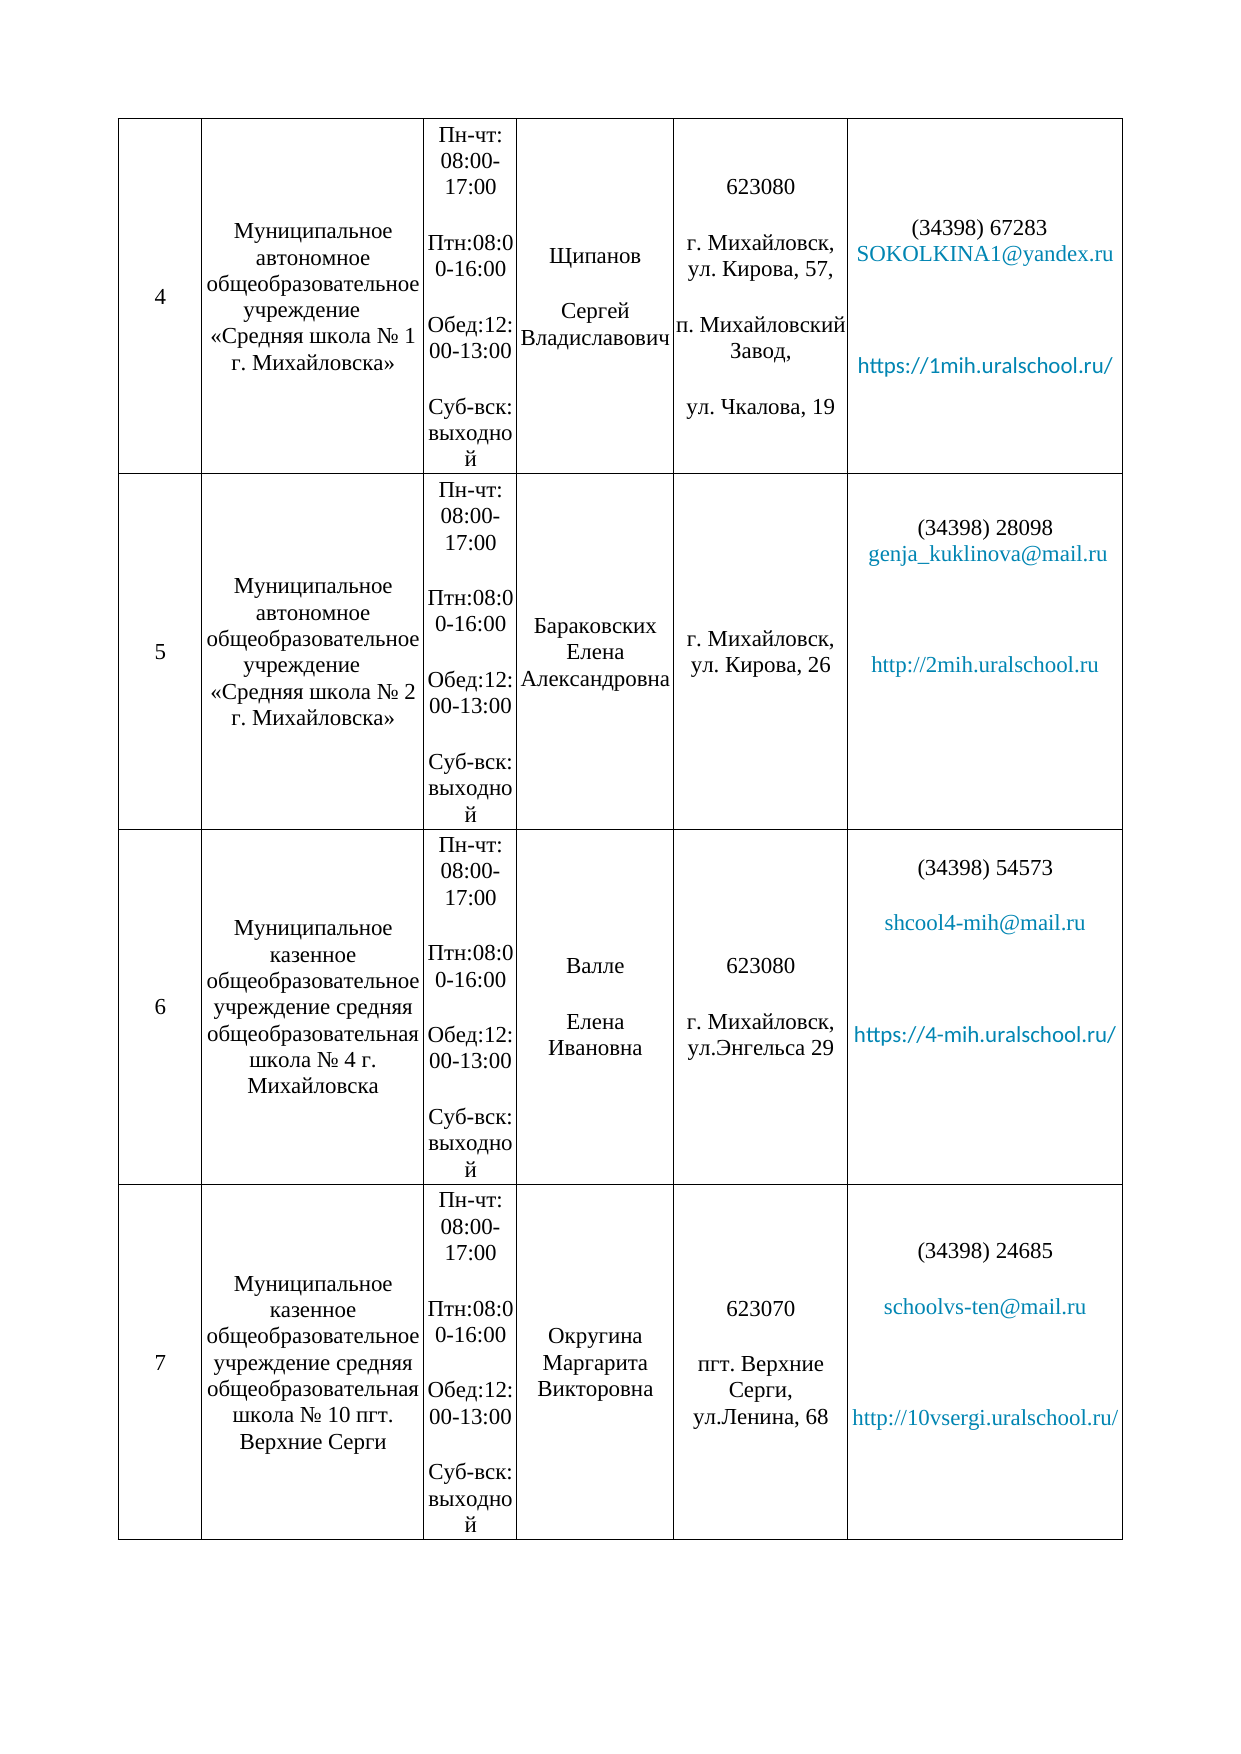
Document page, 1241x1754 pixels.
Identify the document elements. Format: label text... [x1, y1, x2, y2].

table_cell 623080 г. Михайловск, ул.Энгельса 29 [674, 830, 847, 1184]
table_cell Округина Маргарита Викторовна [517, 1185, 673, 1539]
table_cell 623070 пгт. Верхние Серги, ул.Ленина, 68 [674, 1185, 847, 1539]
table_cell Пн-чт: 08:00-17:00 Птн:08:00-16:00 Обед:12:00-13:00 Суб-вск: выходной [424, 830, 516, 1184]
table_cell (34398) 28098 genja_kuklinova@mail.ru http://2mih.uralschool.ru [848, 474, 1122, 828]
table_cell г. Михайловск, ул. Кирова, 26 [674, 474, 847, 828]
table_cell (34398) 54573 shcool4-mih@mail.ru https://4-mih.uralschool.ru/ [848, 830, 1122, 1184]
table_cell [424, 119, 516, 473]
table_cell 7 [119, 1185, 201, 1539]
table_cell Муниципальное автономное общеобразовательное учреждение «Средняя школа № 1 г. Михайловска» [202, 119, 423, 473]
table_cell Щипанов Сергей Владиславович [517, 119, 673, 473]
table_cell Муниципальное автономное общеобразовательное учреждение «Средняя школа № 2 г. Михайловска» [202, 474, 423, 828]
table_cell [424, 1185, 516, 1539]
table_cell (34398) 67283 SOKOLKINA1@yandex.ru https://1mih.uralschool.ru/ [848, 119, 1122, 473]
table_cell 623080 г. Михайловск, ул. Кирова, 57, п. Михайловский Завод, ул. Чкалова, 19 [674, 119, 847, 473]
table_cell Бараковских Елена Александровна [517, 474, 673, 828]
table_cell 5 [119, 474, 201, 828]
table_cell 4 [119, 119, 201, 473]
table_cell Муниципальное казенное общеобразовательное учреждение средняя общеобразовательная школа № 4 г. Михайловска [202, 830, 423, 1184]
table_cell Муниципальное казенное общеобразовательное учреждение средняя общеобразовательная школа № 10 пгт. Верхние Серги [202, 1185, 423, 1539]
table_cell 6 [119, 830, 201, 1184]
table_cell Валле Елена Ивановна [517, 830, 673, 1184]
table_cell (34398) 24685 schoolvs-ten@mail.ru http://10vsergi.uralschool.ru/ [848, 1185, 1122, 1539]
table_cell Пн-чт: 08:00-17:00 Птн:08:00-16:00 Обед:12:00-13:00 Суб-вск: выходной [424, 474, 516, 828]
